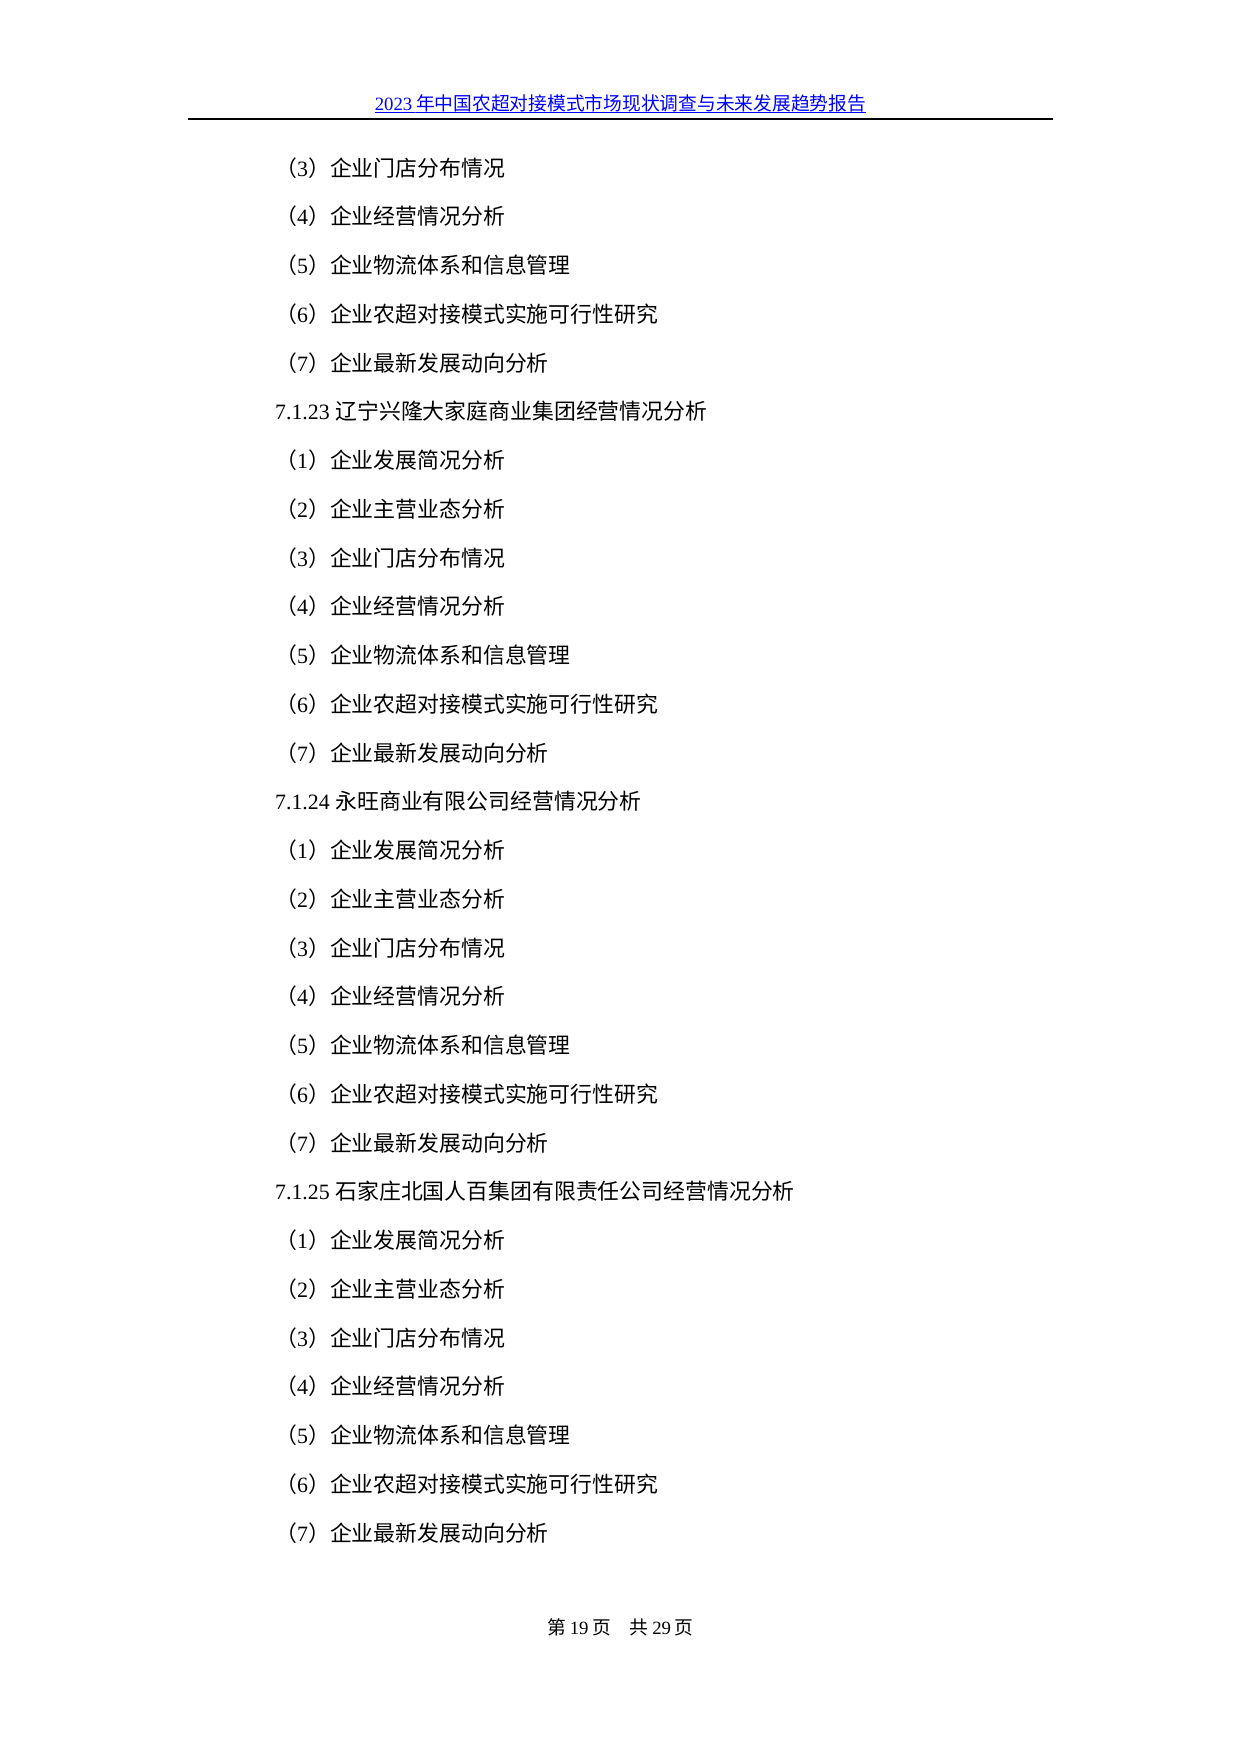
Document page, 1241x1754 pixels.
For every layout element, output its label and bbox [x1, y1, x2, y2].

text [187, 150, 1053, 1548]
